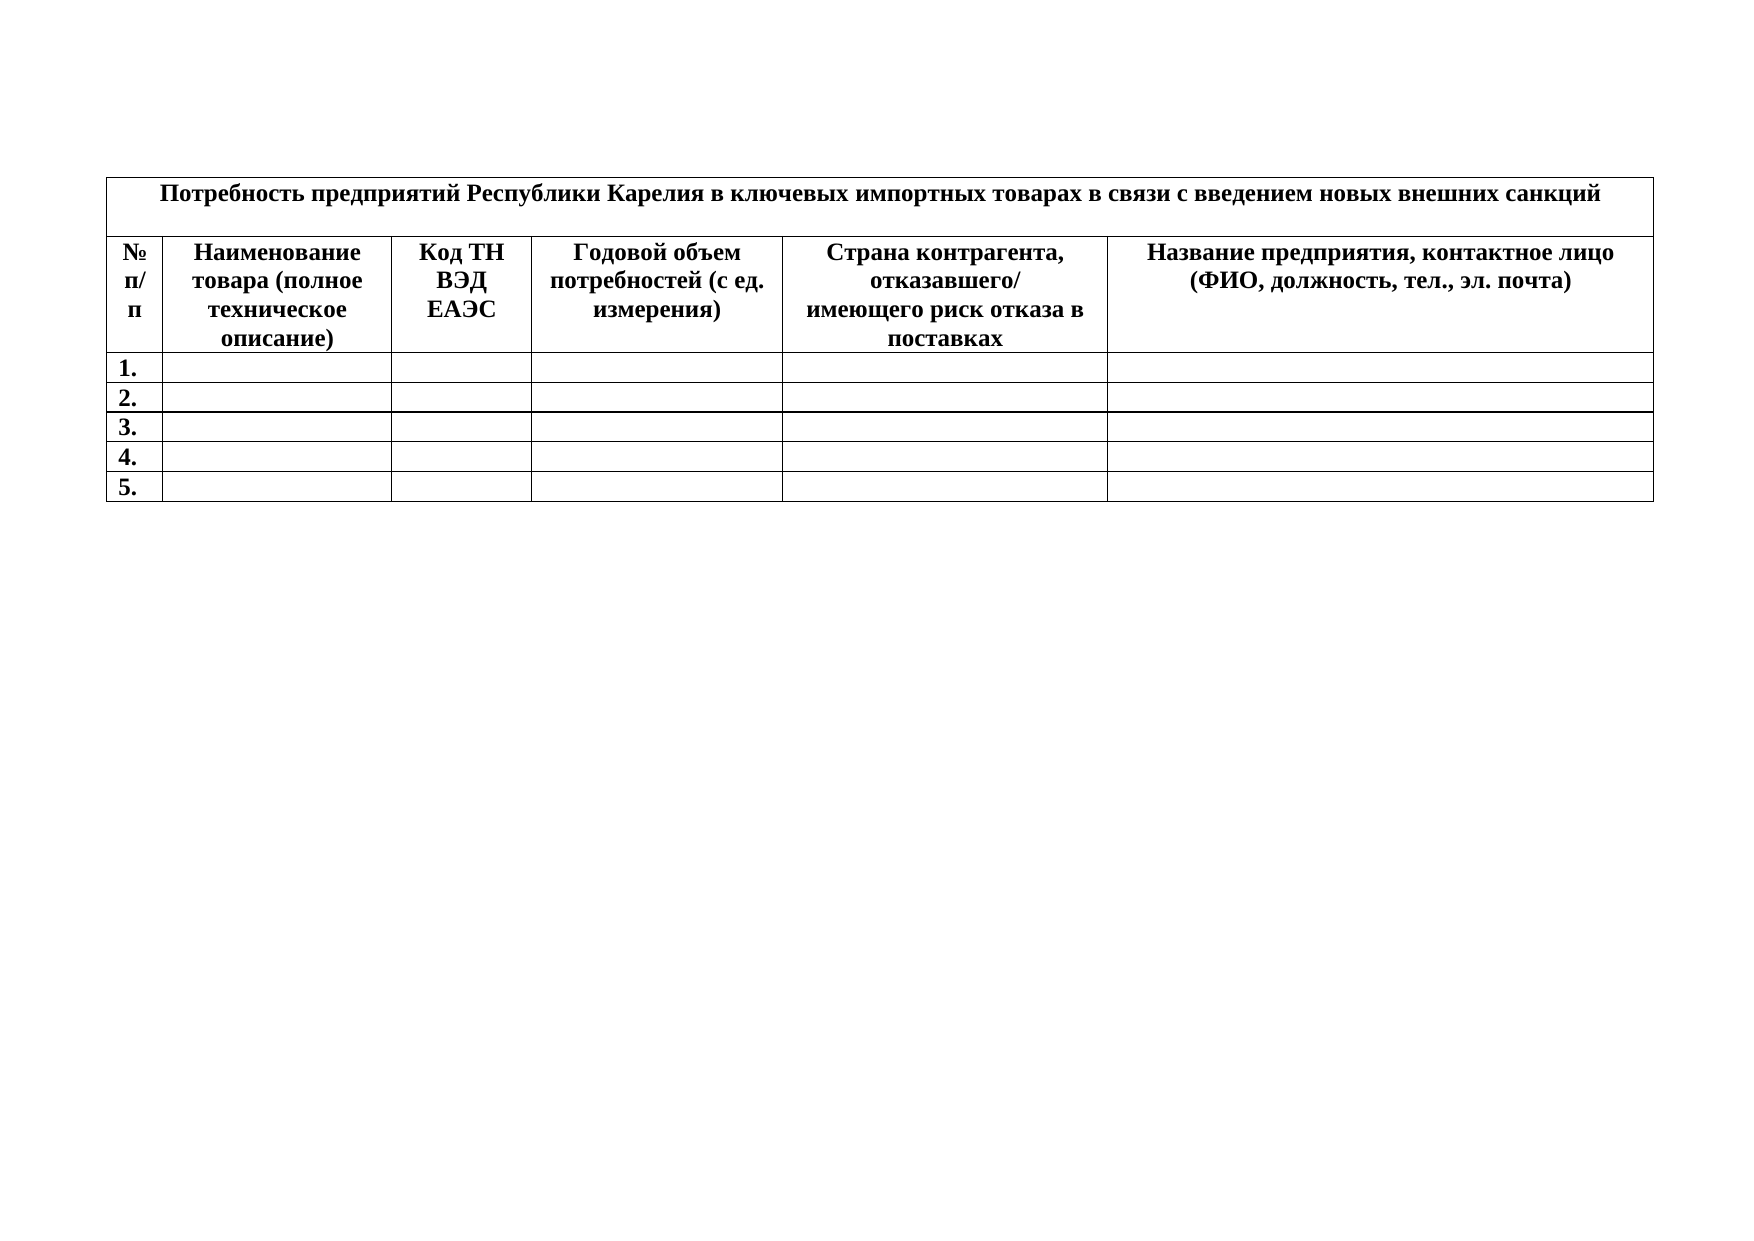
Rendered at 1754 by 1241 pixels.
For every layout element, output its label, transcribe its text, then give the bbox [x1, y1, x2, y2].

table_cell [1108, 413, 1653, 441]
table_cell [532, 442, 782, 471]
table_cell [392, 413, 531, 441]
table_header Потребность предприятий Республики Карелия в ключевых импортных товарах в связи с введением новых внешних санкций [107, 178, 1653, 236]
table_cell [783, 383, 1107, 411]
table_cell [107, 442, 162, 471]
table_cell [1108, 442, 1653, 471]
table_cell [783, 413, 1107, 441]
table_cell [532, 353, 782, 382]
table_cell [392, 442, 531, 471]
table_cell [163, 472, 391, 501]
table_cell [392, 383, 531, 411]
table_cell [1108, 353, 1653, 382]
table_cell [107, 413, 162, 441]
table_cell [783, 442, 1107, 471]
table_cell Код ТН ВЭД ЕАЭС [392, 237, 531, 352]
table_cell [532, 472, 782, 501]
table_cell [163, 442, 391, 471]
table_cell [392, 472, 531, 501]
table_cell [107, 383, 162, 411]
table_cell Наименование товара (полное техническое описание) [163, 237, 391, 352]
table_cell [1108, 472, 1653, 501]
table_cell [783, 472, 1107, 501]
table_cell [163, 413, 391, 441]
table_cell [107, 353, 162, 382]
table_cell [532, 413, 782, 441]
table_cell [532, 383, 782, 411]
table_cell [392, 353, 531, 382]
table_cell [783, 353, 1107, 382]
table_cell Название предприятия, контактное лицо (ФИО, должность, тел., эл. почта) [1108, 237, 1653, 352]
table_cell [1108, 383, 1653, 411]
table_cell Годовой объем потребностей (с ед. измерения) [532, 237, 782, 352]
table_cell [163, 383, 391, 411]
table_cell [163, 353, 391, 382]
table_cell № п/п [107, 237, 162, 352]
table_cell Страна контрагента, отказавшего/ имеющего риск отказа в поставках [783, 237, 1107, 352]
table_cell [107, 472, 162, 501]
